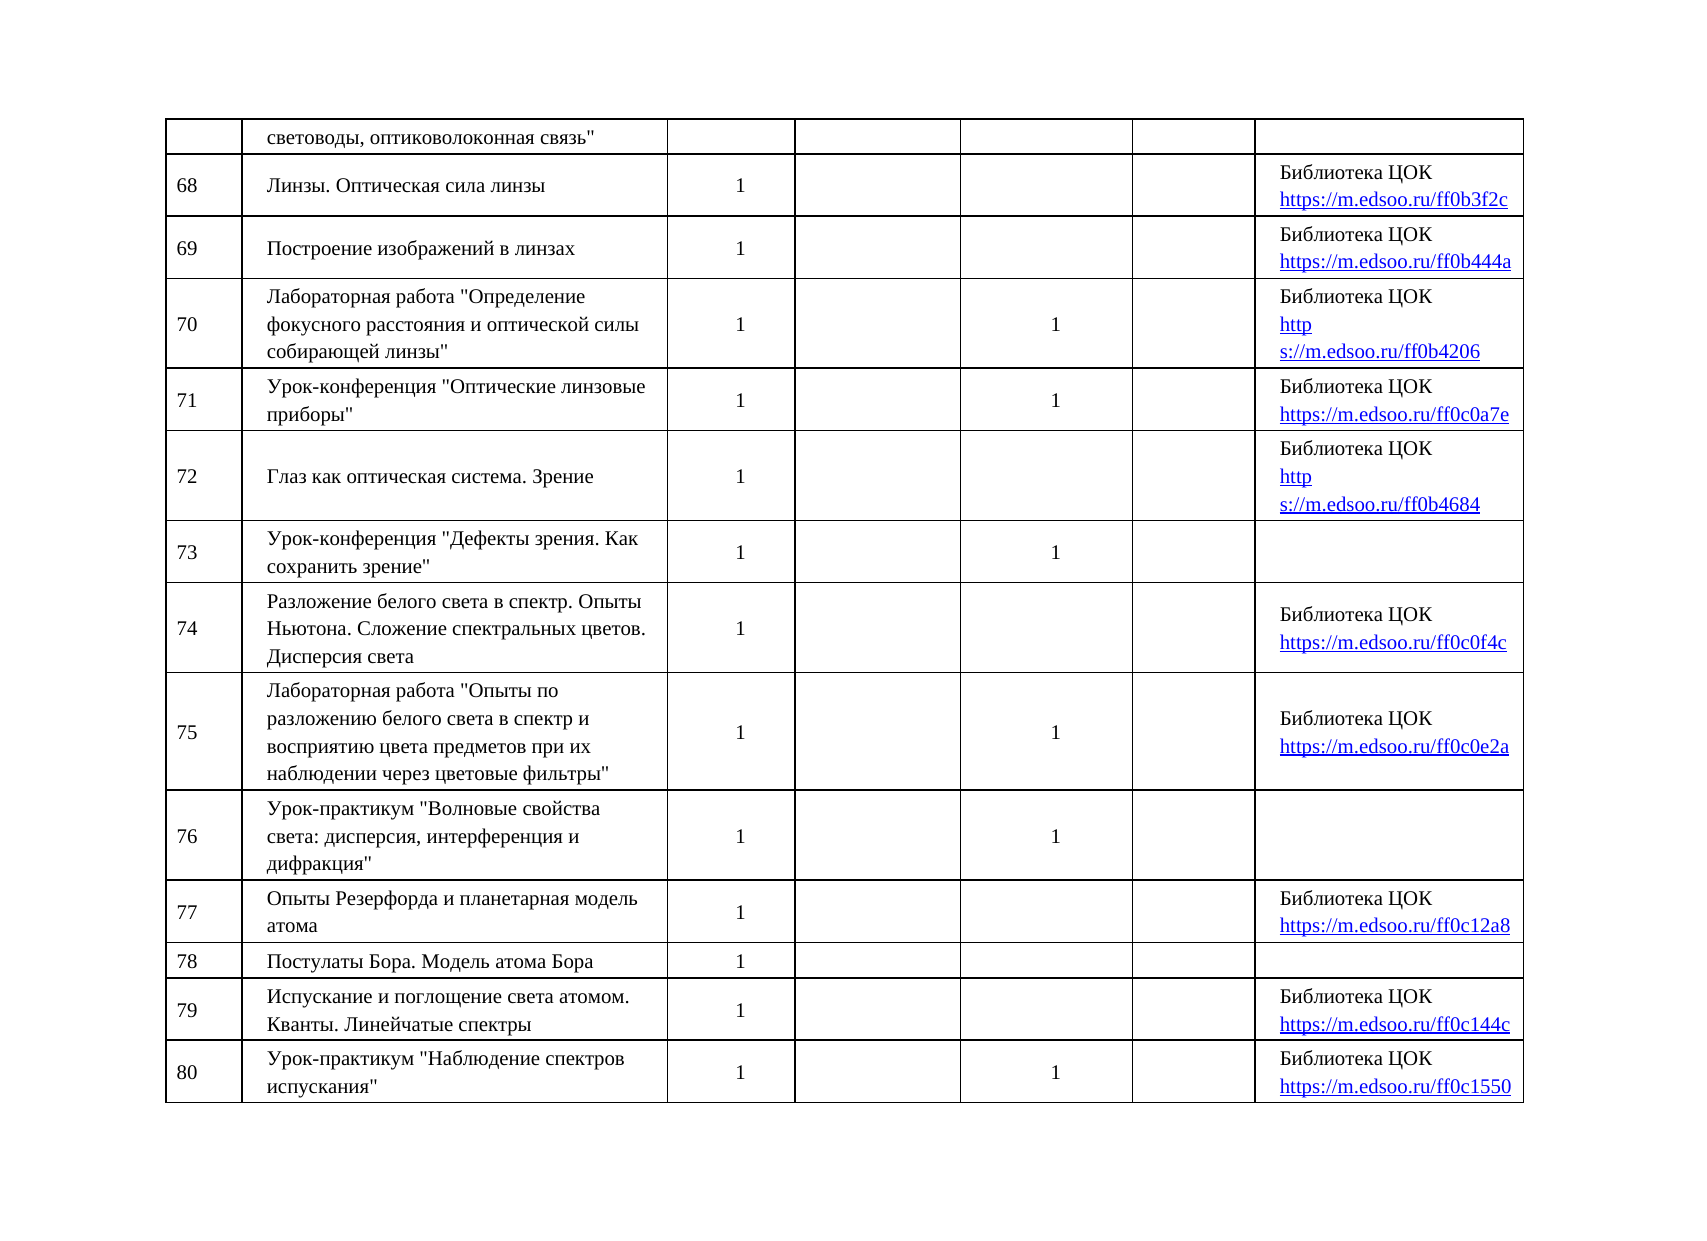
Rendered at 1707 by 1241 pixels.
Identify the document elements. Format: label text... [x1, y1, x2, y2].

table_cell 70 [167, 279, 241, 367]
table_cell [1133, 369, 1254, 429]
table_cell Библиотека ЦОК https://m.edsoo.ru/ff0b444a [1256, 217, 1523, 277]
table_cell [1133, 673, 1254, 789]
table_cell [1133, 1041, 1254, 1102]
table_cell 1 [668, 521, 794, 582]
table_cell Библиотека ЦОК https://m.edsoo.ru/ff0b3f2c [1256, 155, 1523, 215]
table_cell Построение изображений в линзах [243, 217, 667, 277]
table_cell [796, 583, 960, 672]
table_cell [1133, 881, 1254, 941]
table_cell 69 [167, 217, 241, 277]
table_cell [1256, 943, 1523, 977]
table_cell [796, 943, 960, 977]
table_cell [796, 673, 960, 789]
table_cell [1133, 791, 1254, 879]
table_cell Библиотека ЦОК https://m.edsoo.ru/ff0b4684 [1256, 431, 1523, 519]
table_cell [961, 155, 1132, 215]
table_cell [1256, 521, 1523, 582]
table_cell 1 [961, 791, 1132, 879]
table_cell [796, 217, 960, 277]
table_cell 71 [167, 369, 241, 429]
table_cell Библиотека ЦОК https://m.edsoo.ru/ff0c0f4c [1256, 583, 1523, 672]
table_cell Библиотека ЦОК https://m.edsoo.ru/ff0c144c [1256, 979, 1523, 1039]
table_cell [1133, 583, 1254, 672]
table_cell 1 [668, 155, 794, 215]
table_cell [796, 120, 960, 153]
table_cell [961, 431, 1132, 519]
table_cell 1 [961, 1041, 1132, 1102]
table_cell [796, 369, 960, 429]
table_cell [961, 583, 1132, 672]
table_cell Библиотека ЦОК https://m.edsoo.ru/ff0b4206 [1256, 279, 1523, 367]
table_cell [961, 943, 1132, 977]
table_cell [1133, 521, 1254, 582]
table_cell Библиотека ЦОК https://m.edsoo.ru/ff0c0e2a [1256, 673, 1523, 789]
table_cell Библиотека ЦОК https://m.edsoo.ru/ff0c0a7e [1256, 369, 1523, 429]
table_cell 1 [961, 120, 1132, 153]
table_cell 1 [961, 521, 1132, 582]
table_cell [1133, 217, 1254, 277]
table_cell 79 [167, 979, 241, 1039]
table_cell Урок-конференция "Оптические линзовые приборы" [243, 369, 667, 429]
table_cell Постулаты Бора. Модель атома Бора [243, 943, 667, 977]
table_cell [796, 431, 960, 519]
table_cell 1 [668, 369, 794, 429]
table_cell 77 [167, 881, 241, 941]
table_cell 1 [668, 791, 794, 879]
table_cell Испускание и поглощение света атомом. Кванты. Линейчатые спектры [243, 979, 667, 1039]
table_cell Урок-практикум "Наблюдение спектров испускания" [243, 1041, 667, 1102]
table_cell 78 [167, 943, 241, 977]
table_cell 1 [961, 279, 1132, 367]
table_cell [961, 979, 1132, 1039]
table_cell [796, 791, 960, 879]
table_cell 1 [961, 673, 1132, 789]
table_cell 1 [668, 583, 794, 672]
table_cell Библиотека ЦОК https://m.edsoo.ru/ff0c12a8 [1256, 881, 1523, 941]
table_cell [796, 521, 960, 582]
table_cell [1256, 791, 1523, 879]
table_cell 1 [668, 431, 794, 519]
table_cell 74 [167, 583, 241, 672]
table_cell 67 [167, 120, 241, 153]
table_cell [1133, 155, 1254, 215]
table_cell 80 [167, 1041, 241, 1102]
table_cell [796, 155, 960, 215]
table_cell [243, 120, 667, 153]
table_cell [1133, 279, 1254, 367]
table_cell Глаз как оптическая система. Зрение [243, 431, 667, 519]
table_cell [1256, 120, 1523, 153]
table_cell 68 [167, 155, 241, 215]
table_cell [1133, 120, 1254, 153]
table_cell Лабораторная работа "Опыты по разложению белого света в спектр и восприятию цвета предметов при их наблюдении через цветовые фильтры" [243, 673, 667, 789]
table_cell 1 [668, 279, 794, 367]
table_cell 73 [167, 521, 241, 582]
table_cell 1 [668, 120, 794, 153]
table_cell [961, 217, 1132, 277]
table_cell Урок-конференция "Дефекты зрения. Как сохранить зрение" [243, 521, 667, 582]
table_cell [796, 979, 960, 1039]
table_cell [796, 1041, 960, 1102]
table_cell 1 [668, 881, 794, 941]
table_cell Библиотека ЦОК https://m.edsoo.ru/ff0c1550 [1256, 1041, 1523, 1102]
table_cell [796, 279, 960, 367]
table_cell 1 [668, 1041, 794, 1102]
table_cell [961, 881, 1132, 941]
table_cell 76 [167, 791, 241, 879]
table_cell 75 [167, 673, 241, 789]
table_cell 1 [961, 369, 1132, 429]
table_cell Линзы. Оптическая сила линзы [243, 155, 667, 215]
table_cell 1 [668, 943, 794, 977]
table_cell Опыты Резерфорда и планетарная модель атома [243, 881, 667, 941]
table_cell 72 [167, 431, 241, 519]
table_cell Урок-практикум "Волновые свойства света: дисперсия, интерференция и дифракция" [243, 791, 667, 879]
table_cell [1133, 943, 1254, 977]
table_cell [1133, 431, 1254, 519]
table_cell [796, 881, 960, 941]
table_cell [1133, 979, 1254, 1039]
table_cell 1 [668, 673, 794, 789]
table_cell Разложение белого света в спектр. Опыты Ньютона. Сложение спектральных цветов. Дисперсия света [243, 583, 667, 672]
table_cell 1 [668, 217, 794, 277]
table_cell Лабораторная работа "Определение фокусного расстояния и оптической силы собирающей линзы" [243, 279, 667, 367]
table_cell 1 [668, 979, 794, 1039]
